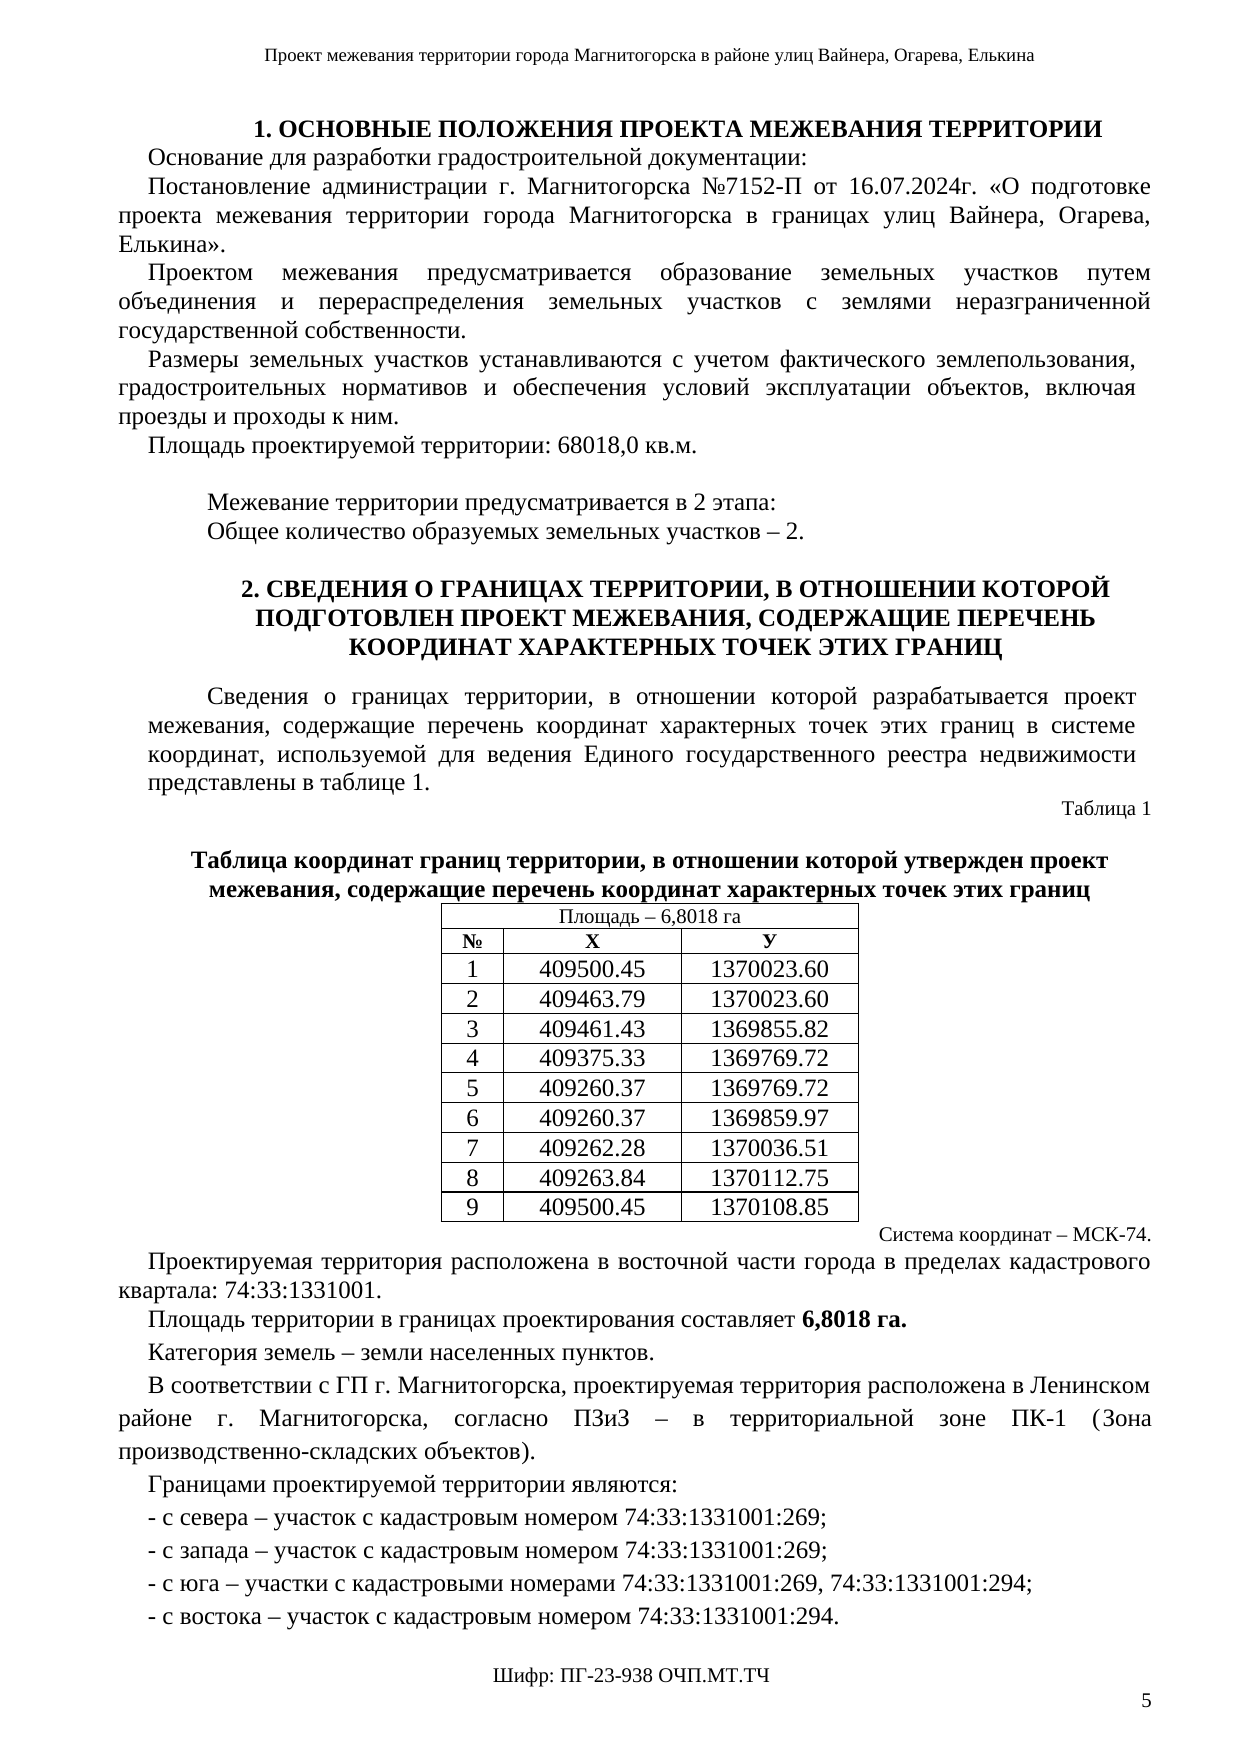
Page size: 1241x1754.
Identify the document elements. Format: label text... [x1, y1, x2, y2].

table_cell 2 [442, 984, 503, 1013]
text Площадь территории в границах проектирования составляет 6,8018 га. [118, 1304, 1152, 1332]
text Постановление администрации г. Магнитогорска №7152-П от 16.07.2024г. «О подготовке проекта межевания территории города Магнитогорска в границах улиц Вайнера, Огарева, Елькина». [118, 171, 1152, 257]
table_cell 409263.84 [504, 1163, 681, 1191]
text Система координат – МСК-74. [118, 1222, 1152, 1246]
table_cell 6 [442, 1103, 503, 1132]
table_cell 8 [442, 1163, 503, 1191]
text Общее количество образуемых земельных участков – 2. [148, 516, 1137, 545]
table_cell 1370108.85 [682, 1193, 858, 1221]
text Сведения о границах территории, в отношении которой разрабатывается проект межевания, содержащие перечень координат характерных точек этих границ в системе координат, используемой для ведения Единого государственного реестра недвижимости представлены в таблице 1. [148, 681, 1137, 796]
table_cell 1370023.60 [682, 984, 858, 1013]
table_cell Х [504, 929, 681, 953]
text Проектируемая территория расположена в восточной части города в пределах кадастрового квартала: 74:33:1331001. [118, 1246, 1152, 1304]
table_cell 5 [442, 1073, 503, 1102]
table_cell 1 [442, 954, 503, 983]
text Площадь проектируемой территории: 68018,0 кв.м. [118, 430, 1152, 459]
list 2. СВЕДЕНИЯ О ГРАНИЦАХ ТЕРРИТОРИИ, В ОТНОШЕНИИ КОТОРОЙ ПОДГОТОВЛЕН ПРОЕКТ МЕЖЕВАНИЯ, СОДЕРЖАЩИЕ ПЕРЕЧЕНЬ КООРДИНАТ ХАРАКТЕРНЫХ ТОЧЕК ЭТИХ ГРАНИЦ [200, 574, 1152, 660]
text 1. ОСНОВНЫЕ ПОЛОЖЕНИЯ ПРОЕКТА МЕЖЕВАНИЯ ТЕРРИТОРИИ [148, 114, 1152, 142]
table_cell 3 [442, 1014, 503, 1042]
table_cell 1369855.82 [682, 1014, 858, 1042]
table_cell 409260.37 [504, 1103, 681, 1132]
text - с запада – участок с кадастровым номером 74:33:1331001:269; [118, 1535, 1152, 1564]
text Межевание территории предусматривается в 2 этапа: [148, 487, 1152, 516]
table_cell 7 [442, 1133, 503, 1162]
table_cell 409461.43 [504, 1014, 681, 1042]
table_cell У [682, 929, 858, 953]
table_cell 409500.45 [504, 1193, 681, 1221]
table_cell 409375.33 [504, 1044, 681, 1072]
table_header Площадь – 6,8018 га [442, 904, 858, 928]
table_cell 409463.79 [504, 984, 681, 1013]
table_cell 1370023.60 [682, 954, 858, 983]
text Таблица координат границ территории, в отношении которой утвержден проект межевания, содержащие перечень координат характерных точек этих границ [148, 845, 1152, 903]
text Основание для разработки градостроительной документации: [118, 142, 1152, 171]
table_cell 409500.45 [504, 954, 681, 983]
text - с севера – участок с кадастровым номером 74:33:1331001:269; [118, 1502, 1152, 1531]
table_cell № [442, 929, 503, 953]
text Таблица 1 [148, 796, 1152, 820]
table_cell 9 [442, 1193, 503, 1221]
text Категория земель – земли населенных пунктов. [118, 1337, 1152, 1366]
table_cell 1369769.72 [682, 1073, 858, 1102]
text - с востока – участок с кадастровым номером 74:33:1331001:294. [118, 1601, 1152, 1630]
table_cell 1370036.51 [682, 1133, 858, 1162]
table_cell 409260.37 [504, 1073, 681, 1102]
table_cell 1370112.75 [682, 1163, 858, 1191]
table_cell 409262.28 [504, 1133, 681, 1162]
table_cell 1369769.72 [682, 1044, 858, 1072]
table_cell 1369859.97 [682, 1103, 858, 1132]
text В соответствии с ГП г. Магнитогорска, проектируемая территория расположена в Ленинском районе г. Магнитогорска, согласно ПЗиЗ – в территориальной зоне ПК-1 (Зона производственно-складских объектов). [118, 1370, 1152, 1464]
text Границами проектируемой территории являются: [118, 1469, 1152, 1498]
text Размеры земельных участков устанавливаются с учетом фактического землепользования, градостроительных нормативов и обеспечения условий эксплуатации объектов, включая проезды и проходы к ним. [118, 344, 1137, 430]
text - с юга – участки с кадастровыми номерами 74:33:1331001:269, 74:33:1331001:294; [118, 1568, 1152, 1597]
table_cell 4 [442, 1044, 503, 1072]
text Проектом межевания предусматривается образование земельных участков путем объединения и перераспределения земельных участков с землями неразграниченной государственной собственности. [118, 257, 1152, 344]
